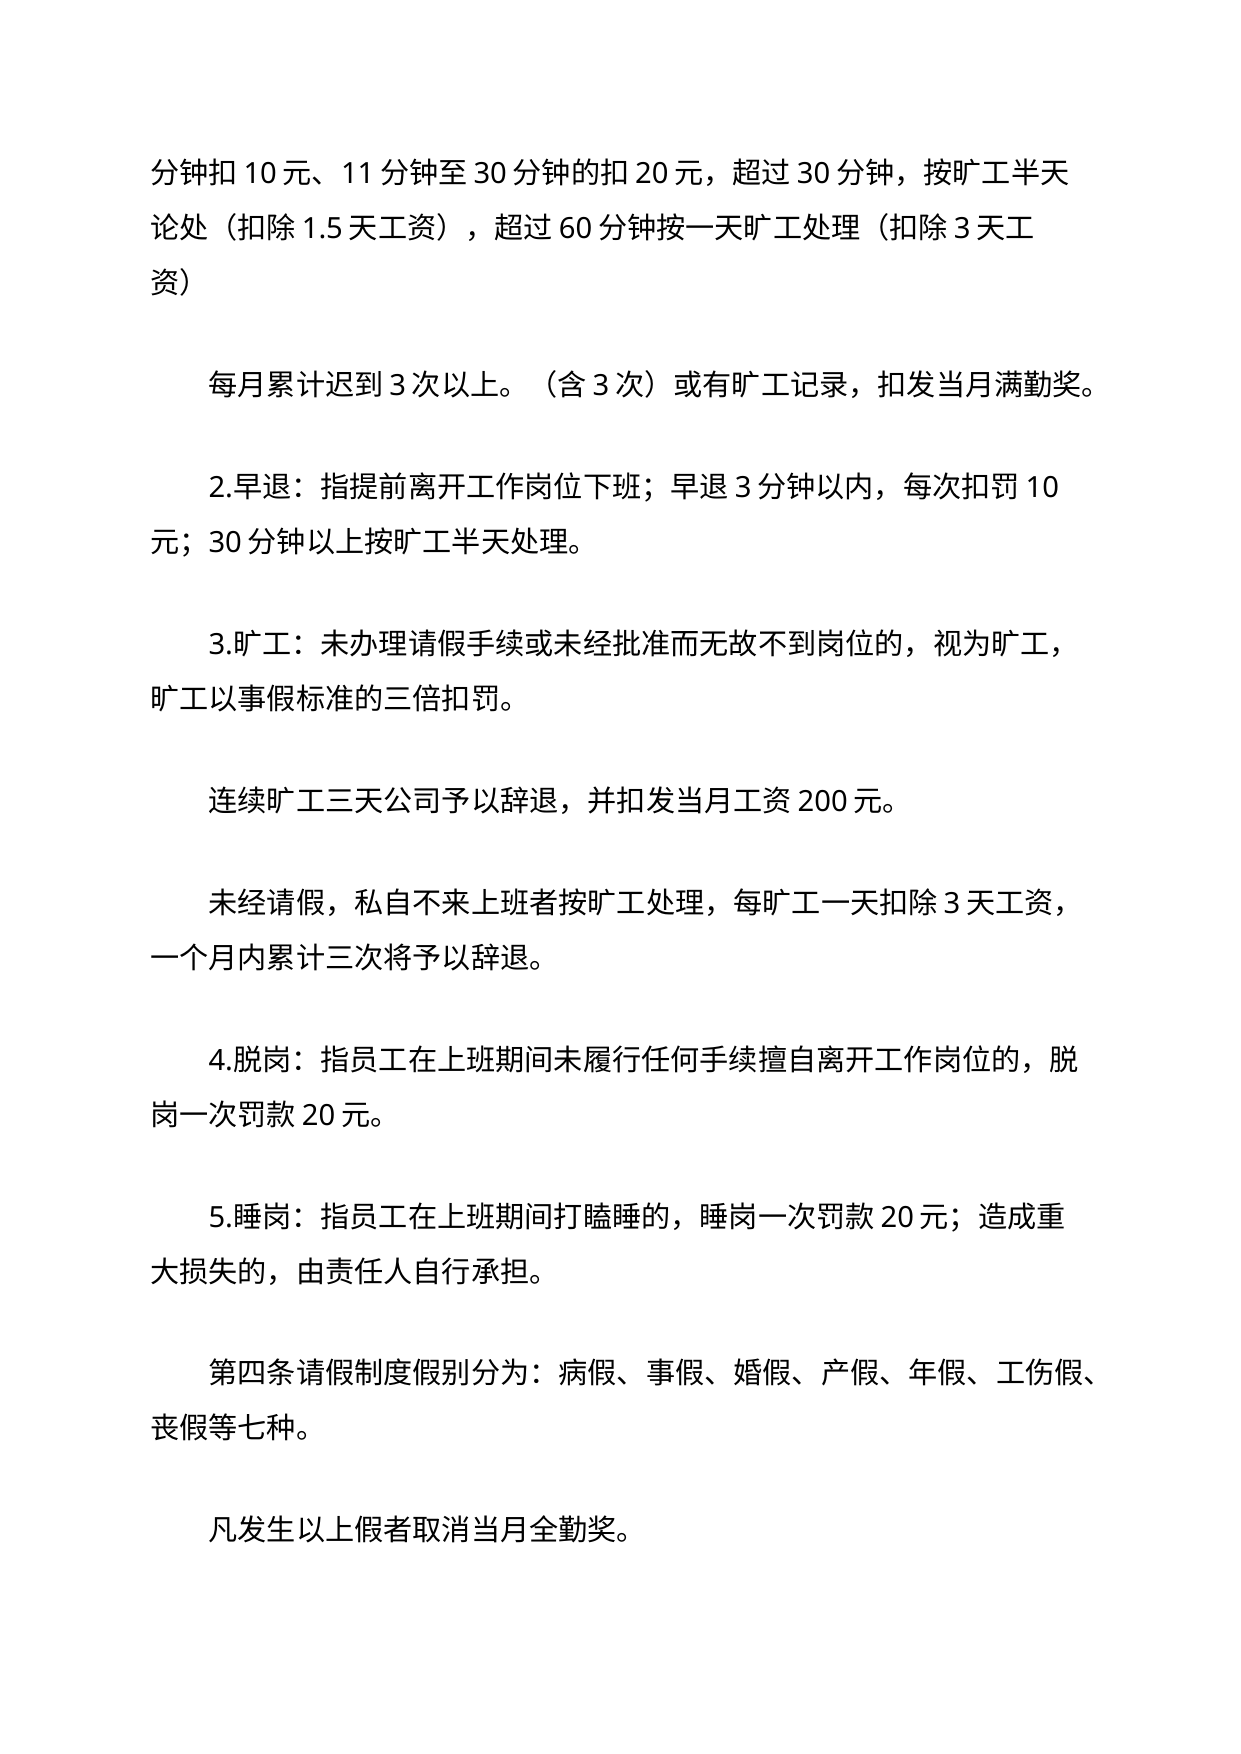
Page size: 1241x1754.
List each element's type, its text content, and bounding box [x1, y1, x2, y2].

text 连续旷工三天公司予以辞退，并扣发当月工资200元。 [150, 777, 1090, 820]
text 3.旷工：未办理请假手续或未经批准而无故不到岗位的，视为旷工，旷工以事假标准的三倍扣罚。 [150, 621, 1090, 718]
text 4.脱岗：指员工在上班期间未履行任何手续擅自离开工作岗位的，脱岗一次罚款20元。 [150, 1036, 1090, 1134]
text 5.睡岗：指员工在上班期间打瞌睡的，睡岗一次罚款20元；造成重大损失的，由责任人自行承担。 [150, 1193, 1090, 1291]
text 凡发生以上假者取消当月全勤奖。 [150, 1507, 1090, 1549]
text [150, 150, 1090, 302]
text 第四条请假制度假别分为：病假、事假、婚假、产假、年假、工伤假、丧假等七种。 [150, 1350, 1090, 1447]
text 每月累计迟到3次以上。（含3次）或有旷工记录，扣发当月满勤奖。 [150, 362, 1090, 404]
text 2.早退：指提前离开工作岗位下班；早退3分钟以内，每次扣罚10元；30分钟以上按旷工半天处理。 [150, 464, 1090, 561]
text 未经请假，私自不来上班者按旷工处理，每旷工一天扣除3天工资，一个月内累计三次将予以辞退。 [150, 879, 1090, 977]
